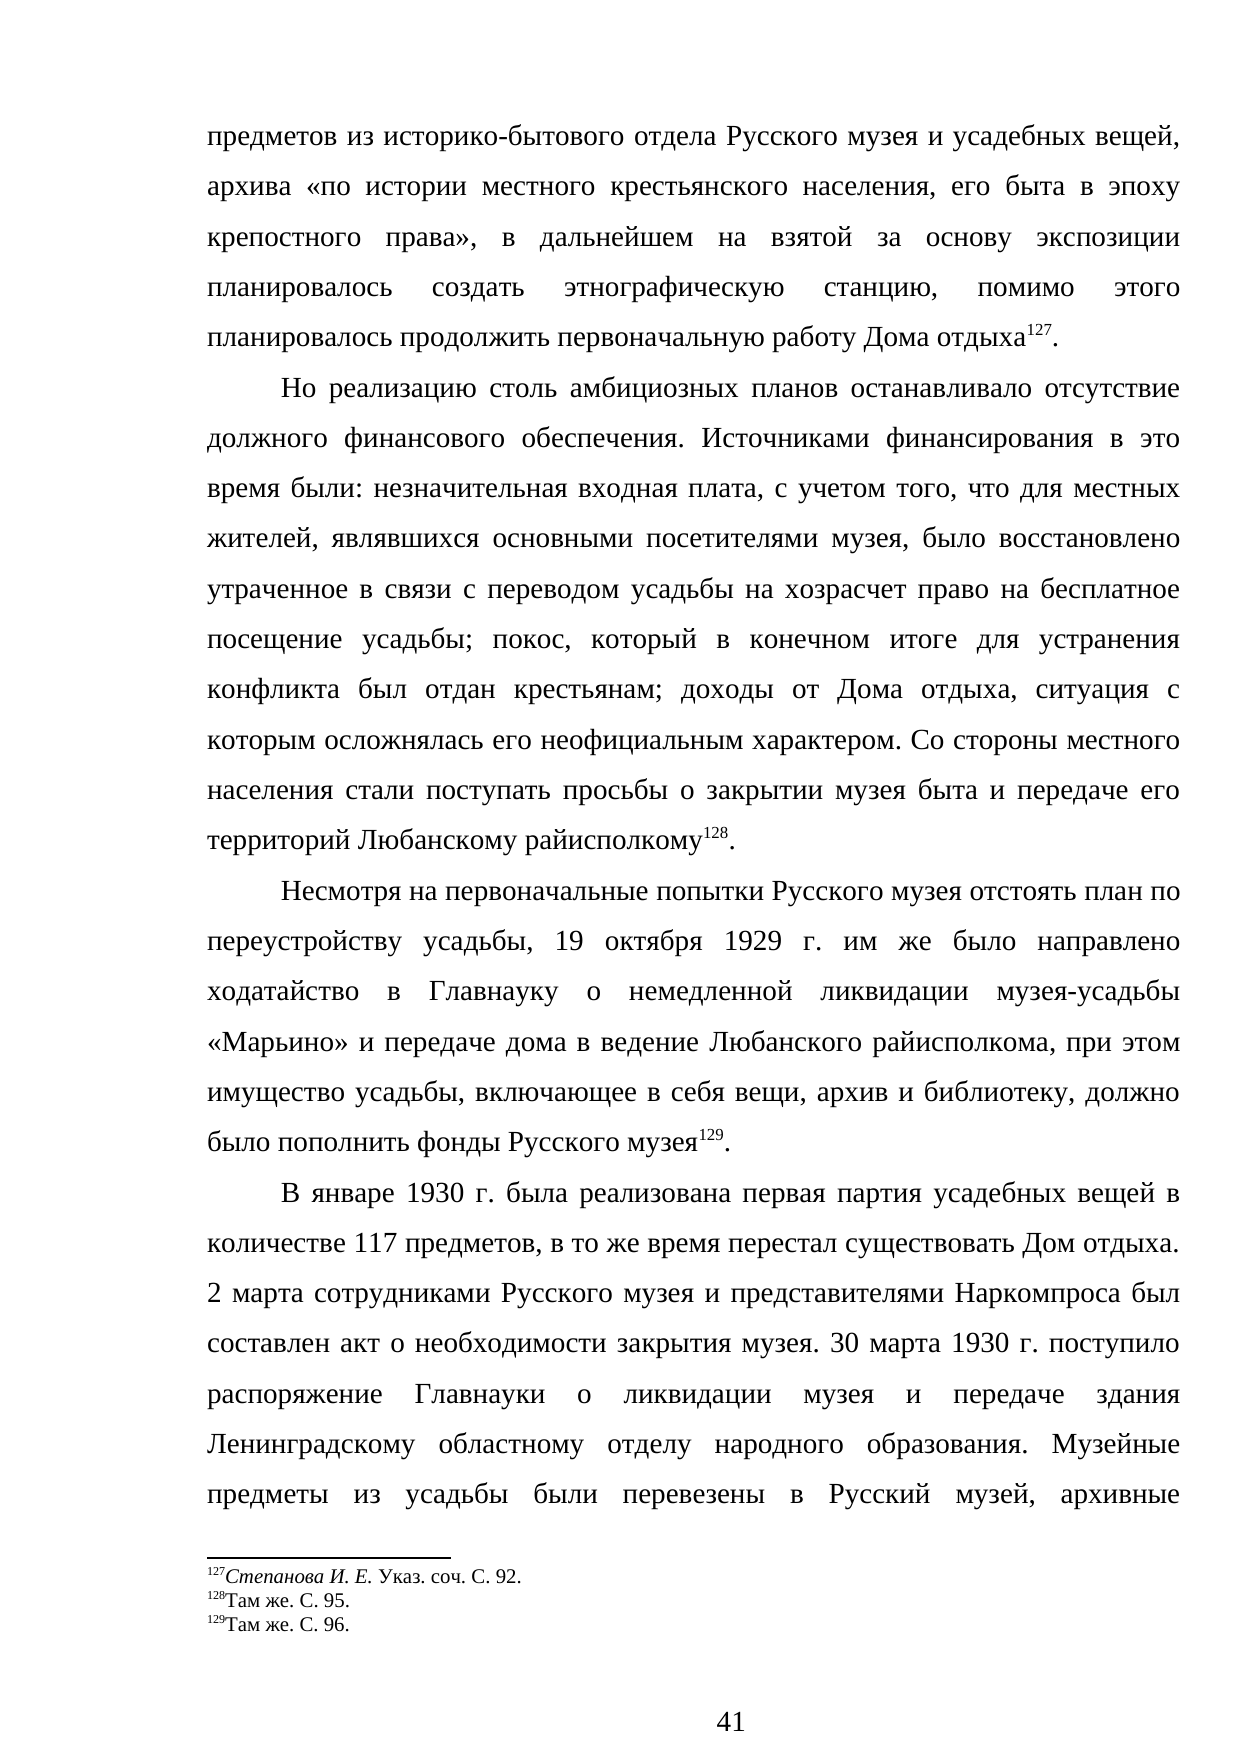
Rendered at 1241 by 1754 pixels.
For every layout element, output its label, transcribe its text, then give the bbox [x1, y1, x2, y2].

text Несмотря на первоначальные попытки Русского музея отстоять план по переустройству усадьбы, 19 октября 1929 г. им же было направлено ходатайство в Главнауку о немедленной ликвидации музея-усадьбы «Марьино» и передаче дома в ведение Любанского райисполкома, при этом имущество усадьбы, включающее в себя вещи, архив и библиотеку, должно было пополнить фонды Русского музея. [207, 873, 1181, 1158]
text Но реализацию столь амбициозных планов останавливало отсутствие должного финансового обеспечения. Источниками финансирования в это время были: незначительная входная плата, с учетом того, что для местных жителей, являвшихся основными посетителями музея, было восстановлено утраченное в связи с переводом усадьбы на хозрасчет право на бесплатное посещение усадьбы; покос, который в конечном итоге для устранения конфликта был отдан крестьянам; доходы от Дома отдыха, ситуация с которым осложнялась его неофициальным характером. Со стороны местного населения стали поступать просьбы о закрытии музея быта и передаче его территорий Любанскому райисполкому. [207, 370, 1181, 856]
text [207, 1175, 1181, 1510]
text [207, 118, 1181, 353]
